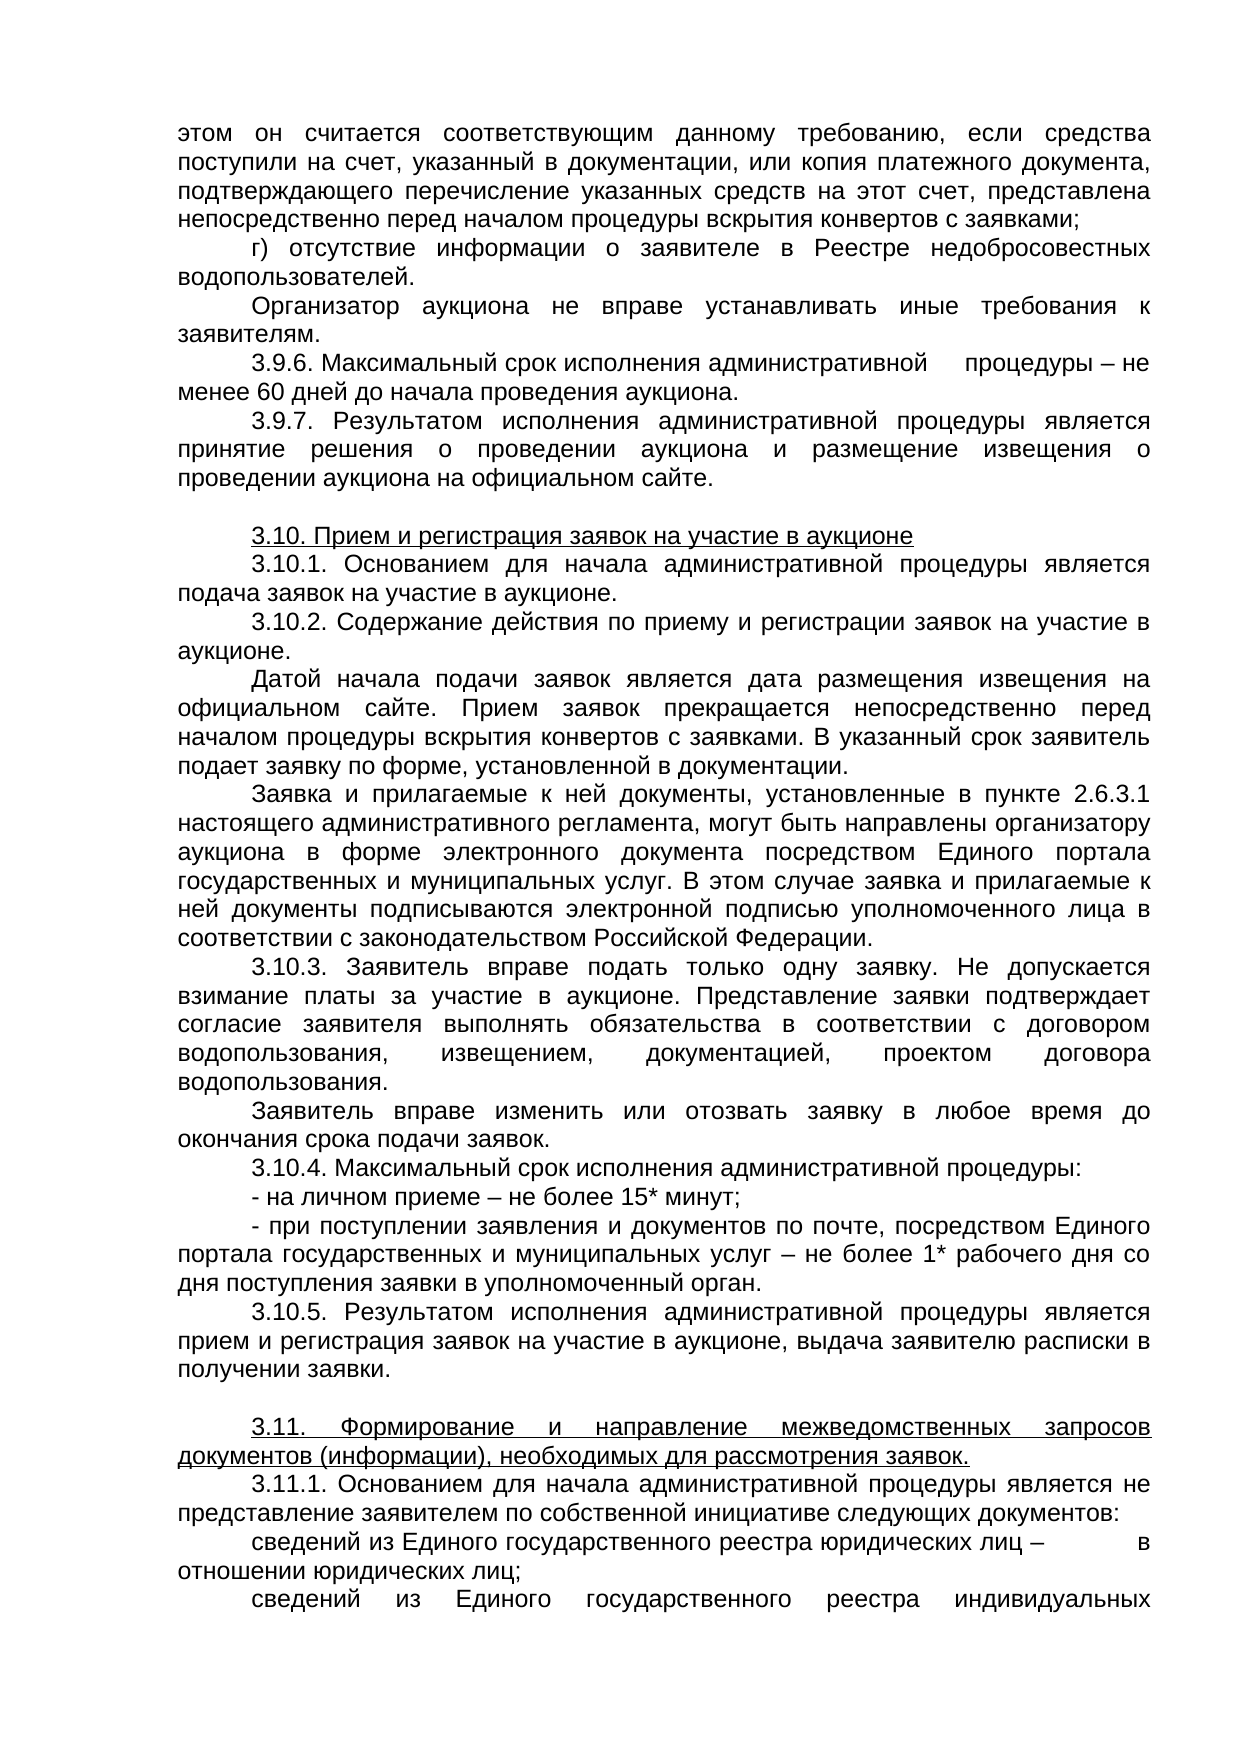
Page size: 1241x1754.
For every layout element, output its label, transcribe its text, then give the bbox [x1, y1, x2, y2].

text - на личном приеме – не более 15* минут; [177, 1182, 1152, 1211]
text Заявка и прилагаемые к ней документы, установленные в пункте 2.6.3.1 настоящего административного регламента, могут быть направлены организатору аукциона в форме электронного документа посредством Единого портала государственных и муниципальных услуг. В этом случае заявка и прилагаемые к ней документы подписываются электронной подписью уполномоченного лица в соответствии с законодательством Российской Федерации. [177, 779, 1152, 952]
text Заявитель вправе изменить или отозвать заявку в любое время до окончания срока подачи заявок. [177, 1096, 1152, 1153]
text 3.9.7. Результатом исполнения административной процедуры является принятие решения о проведении аукциона и размещение извещения о проведении аукциона на официальном сайте. [177, 406, 1152, 492]
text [177, 118, 1152, 233]
text сведений из Единого государственного реестра юридических лиц – в отношении юридических лиц; [177, 1527, 1152, 1584]
text 3.10.2. Содержание действия по приему и регистрации заявок на участие в аукционе. [177, 607, 1152, 664]
text 3.10. Прием и регистрация заявок на участие в аукционе [177, 521, 1152, 549]
text 3.10.3. Заявитель вправе подать только одну заявку. Не допускается взимание платы за участие в аукционе. Представление заявки подтверждает согласие заявителя выполнять обязательства в соответствии с договором водопользования, извещением, документацией, проектом договора водопользования. [177, 952, 1152, 1096]
text - при поступлении заявления и документов по почте, посредством Единого портала государственных и муниципальных услуг – не более 1* рабочего дня со дня поступления заявки в уполномоченный орган. [177, 1211, 1152, 1297]
text г) отсутствие информации о заявителе в Реестре недобросовестных водопользователей. [177, 233, 1152, 291]
text 3.11.1. Основанием для начала административной процедуры является не представление заявителем по собственной инициативе следующих документов: [177, 1469, 1152, 1527]
text 3.9.6. Максимальный срок исполнения административной процедуры – не менее 60 дней до начала проведения аукциона. [177, 348, 1152, 406]
text 3.10.1. Основанием для начала административной процедуры является подача заявок на участие в аукционе. [177, 549, 1152, 607]
text 3.10.4. Максимальный срок исполнения административной процедуры: [177, 1153, 1152, 1182]
text Датой начала подачи заявок является дата размещения извещения на официальном сайте. Прием заявок прекращается непосредственно перед началом процедуры вскрытия конвертов с заявками. В указанный срок заявитель подает заявку по форме, установленной в документации. [177, 664, 1152, 779]
text 3.10.5. Результатом исполнения административной процедуры является прием и регистрация заявок на участие в аукционе, выдача заявителю расписки в получении заявки. [177, 1297, 1152, 1383]
text 3.11. Формирование и направление межведомственных запросов документов (информации), необходимых для рассмотрения заявок. [177, 1412, 1152, 1469]
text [177, 1584, 1152, 1613]
text Организатор аукциона не вправе устанавливать иные требования к заявителям. [177, 291, 1152, 348]
